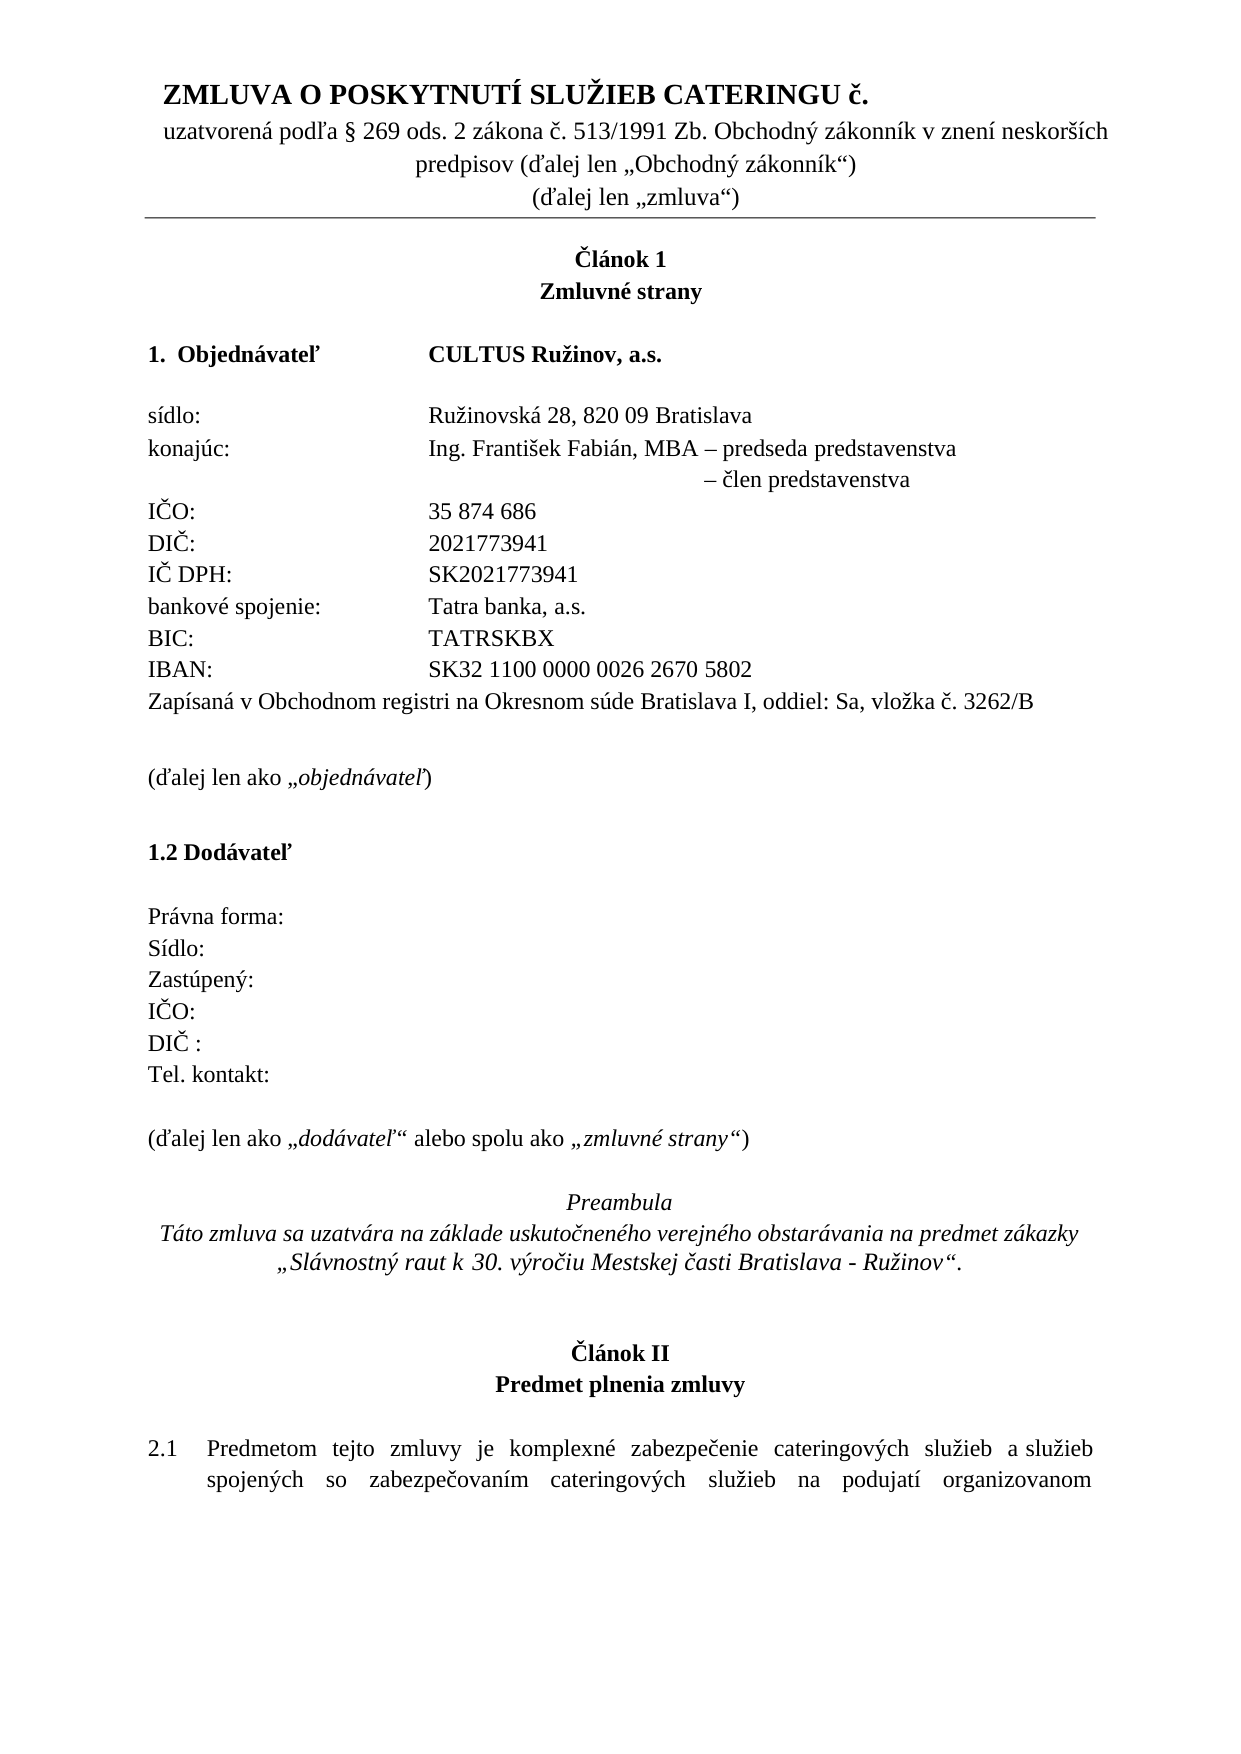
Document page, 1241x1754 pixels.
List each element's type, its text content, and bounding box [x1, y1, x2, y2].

text IČO: [148, 997, 1142, 1025]
subtitle Článok II Predmet plnenia zmluvy [495, 1339, 748, 1398]
subtitle Článok 1 Zmluvné strany [538, 246, 703, 305]
text BIC: TATRSKBX [148, 624, 1142, 652]
text 1. Objednávateľ CULTUS Ružinov, a.s. [148, 340, 1142, 368]
text DIČ : [148, 1029, 1142, 1056]
text IČO: 35 874 686 [148, 497, 1142, 524]
text Táto zmluva sa uzatvára na základe uskutočneného verejného obstarávania na predmet zákazky „Slávnostný raut k 30. výročiu Mestskej časti Bratislava - Ružinov“. [154, 1219, 1087, 1275]
text (ďalej len „zmluva“) [133, 182, 1138, 211]
text IČ DPH: SK2021773941 [148, 560, 1142, 588]
text Sídlo: [148, 934, 1142, 961]
text ZMLUVA O POSKYTNUTÍ SLUŽIEB CATERINGU č. [133, 77, 1138, 111]
text konajúc: Ing. František Fabián, MBA – predseda predstavenstva [148, 434, 1142, 461]
subtitle uzatvorená podľa § 269 ods. 2 zákona č. 513/1991 Zb. Obchodný zákonník v znení neskorších predpisov (ďalej len „Obchodný zákonník“) [133, 116, 1138, 178]
list Predmetom tejto zmluvy je komplexné zabezpečenie cateringových služieb a služieb spojených so zabezpečovaním cateringových služieb na podujatí organizovanom [148, 1434, 1093, 1493]
text IBAN: SK32 1100 0000 0026 2670 5802 [148, 656, 1142, 683]
text – člen predstavenstva [704, 465, 1142, 493]
subtitle 1.2 Dodávateľ [148, 839, 1142, 866]
text bankové spojenie: Tatra banka, a.s. [148, 592, 1142, 619]
text sídlo: Ružinovská 28, 820 09 Bratislava [148, 402, 1142, 429]
text (ďalej len ako „dodávateľ“ alebo spolu ako „zmluvné strany“) [148, 1124, 1142, 1152]
text Tel. kontakt: [148, 1060, 1142, 1088]
text Preambula [237, 1187, 1003, 1215]
text Zastúpený: [148, 965, 1142, 993]
text DIČ: 2021773941 [148, 529, 1142, 556]
text Právna forma: [148, 902, 1142, 930]
text Zapísaná v Obchodnom registri na Okresnom súde Bratislava I, oddiel: Sa, vložka č. 3262/B (ďalej len ako „objednávateľ) [148, 687, 1073, 791]
